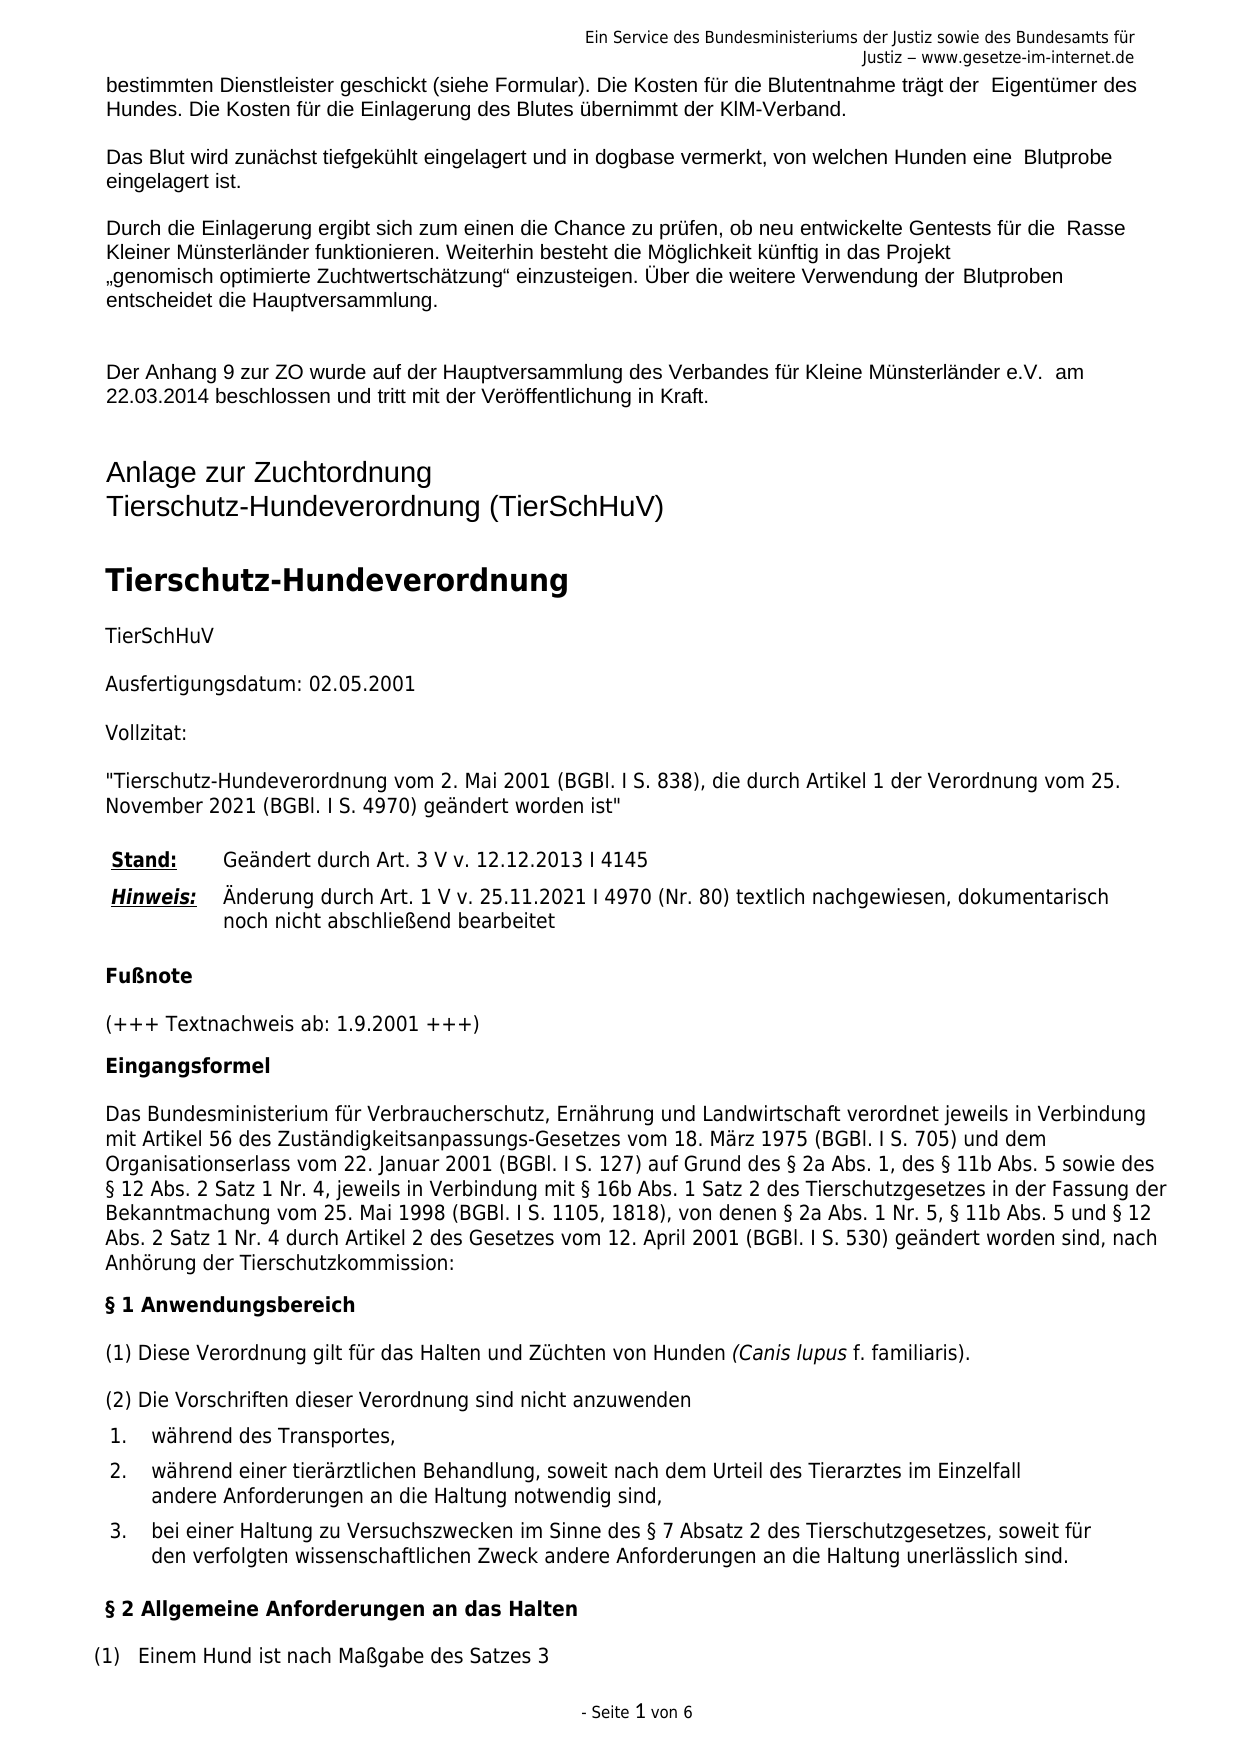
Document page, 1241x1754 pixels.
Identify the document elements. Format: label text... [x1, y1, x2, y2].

text Tierschutz-Hundeverordnung [105, 563, 1188, 599]
text Stand: Geändert durch Art. 3 V v. 12.12.2013 I 4145 [111, 848, 1188, 872]
text „genomisch optimierte Zuchtwertschätzung“ einzusteigen. Über die weitere Verwendung der Blutproben entscheidet die Hauptversammlung. [106, 264, 1168, 312]
subtitle Anlage zur Zuchtordnung [106, 456, 1188, 489]
list bei einer Haltung zu Versuchszwecken im Sinne des § 7 Absatz 2 des Tierschutzgesetzes, soweit für den verfolgten wissenschaftlichen Zweck andere Anforderungen an die Haltung unerlässlich sind. [109, 1519, 1131, 1569]
text Hinweis: Änderung durch Art. 1 V v. 25.11.2021 I 4970 (Nr. 80) textlich nachgewiesen, dokumentarisch noch nicht abschließend bearbeitet [111, 885, 1160, 934]
text Der Anhang 9 zur ZO wurde auf der Hauptversammlung des Verbandes für Kleine Münsterländer e.V. am 22.03.2014 beschlossen und tritt mit der Veröffentlichung in Kraft. [106, 360, 1168, 408]
text Ausfertigungsdatum: 02.05.2001 Vollzitat: [105, 672, 493, 745]
text "Tierschutz-Hundeverordnung vom 2. Mai 2001 (BGBl. I S. 838), die durch Artikel 1 der Verordnung vom 25. November 2021 (BGBl. I S. 4970) geändert worden ist" [105, 769, 1165, 818]
text § 1 Anwendungsbereich [105, 1293, 1188, 1318]
text Durch die Einlagerung ergibt sich zum einen die Chance zu prüfen, ob neu entwickelte Gentests für die Rasse Kleiner Münsterländer funktionieren. Weiterhin besteht die Möglichkeit künftig in das Projekt [106, 216, 1175, 264]
list Die Vorschriften dieser Verordnung sind nicht anzuwenden [105, 1388, 1188, 1413]
text Das Bundesministerium für Verbraucherschutz, Ernährung und Landwirtschaft verordnet jeweils in Verbindung mit Artikel 56 des Zuständigkeitsanpassungs-Gesetzes vom 18. März 1975 (BGBl. I S. 705) und dem Organisationserlass vom 22. Januar 2001 (BGBl. I S. 127) auf Grund des § 2a Abs. 1, des § 11b Abs. 5 sowie des [105, 1102, 1165, 1176]
list während des Transportes, [109, 1424, 1188, 1448]
list Diese Verordnung gilt für das Halten und Züchten von Hunden (Canis lupus f. familiaris). [105, 1341, 1188, 1365]
text bestimmten Dienstleister geschickt (siehe Formular). Die Kosten für die Blutentnahme trägt der Eigentümer des Hundes. Die Kosten für die Einlagerung des Blutes übernimmt der KlM-Verband. [106, 73, 1168, 121]
text § 2 Allgemeine Anforderungen an das Halten [105, 1597, 1188, 1621]
text Fußnote [105, 964, 1188, 988]
list Einem Hund ist nach Maßgabe des Satzes 3 [94, 1644, 1188, 1669]
text (+++ Textnachweis ab: 1.9.2001 +++) [105, 1012, 1188, 1036]
text Abs. 2 Satz 1 Nr. 4 durch Artikel 2 des Gesetzes vom 12. April 2001 (BGBl. I S. 530) geändert worden sind, nach Anhörung der Tierschutzkommission: [105, 1226, 1165, 1276]
list während einer tierärztlichen Behandlung, soweit nach dem Urteil des Tierarztes im Einzelfall andere Anforderungen an die Haltung notwendig sind, [109, 1459, 1093, 1508]
text Eingangsformel [105, 1054, 1188, 1079]
text § 12 Abs. 2 Satz 1 Nr. 4, jeweils in Verbindung mit § 16b Abs. 1 Satz 2 des Tierschutzgesetzes in der Fassung der Bekanntmachung vom 25. Mai 1998 (BGBl. I S. 1105, 1818), von denen § 2a Abs. 1 Nr. 5, § 11b Abs. 5 und § 12 [105, 1177, 1188, 1226]
text Tierschutz-Hundeverordnung (TierSchHuV) [106, 489, 1188, 523]
text Das Blut wird zunächst tiefgekühlt eingelagert und in dogbase vermerkt, von welchen Hunden eine Blutprobe eingelagert ist. [106, 144, 1168, 192]
text TierSchHuV [105, 624, 1188, 648]
